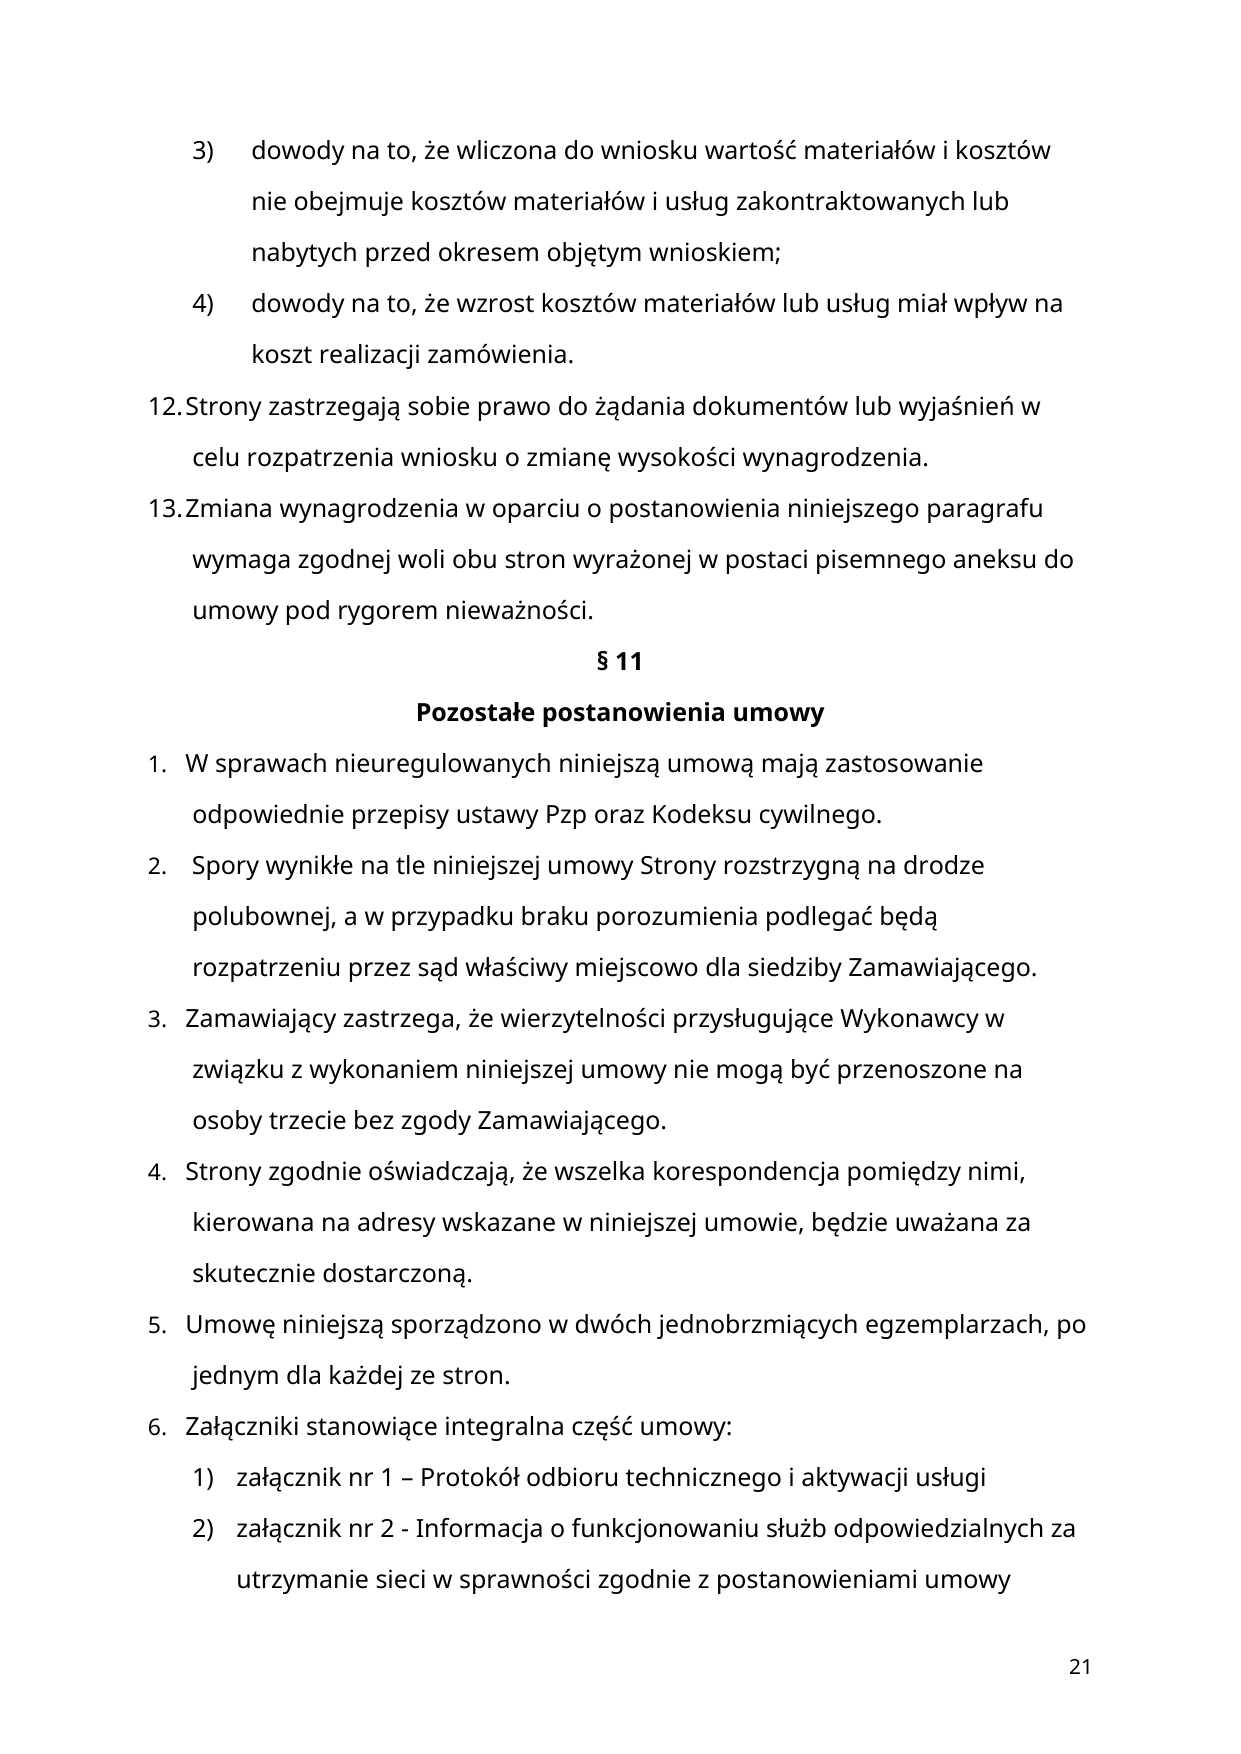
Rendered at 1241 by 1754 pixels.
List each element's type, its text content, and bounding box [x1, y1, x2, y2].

text § 11 [148, 643, 1093, 677]
list W sprawach nieuregulowanych niniejszą umową mają zastosowanie odpowiednie przepisy ustawy Pzp oraz Kodeksu cywilnego. [148, 745, 1093, 831]
list dowody na to, że wliczona do wniosku wartość materiałów i kosztów nie obejmuje kosztów materiałów i usług zakontraktowanych lub nabytych przed okresem objętym wnioskiem; [192, 133, 1093, 269]
list Spory wynikłe na tle niniejszej umowy Strony rozstrzygną na drodze polubownej, a w przypadku braku porozumienia podlegać będą rozpatrzeniu przez sąd właściwy miejscowo dla siedziby Zamawiającego. [148, 847, 1093, 984]
list dowody na to, że wzrost kosztów materiałów lub usług miał wpływ na koszt realizacji zamówienia. [192, 286, 1093, 371]
list Strony zgodnie oświadczają, że wszelka korespondencja pomiędzy nimi, kierowana na adresy wskazane w niniejszej umowie, będzie uważana za skutecznie dostarczoną. [148, 1154, 1093, 1290]
list Strony zastrzegają sobie prawo do żądania dokumentów lub wyjaśnień w celu rozpatrzenia wniosku o zmianę wysokości wynagrodzenia. [148, 388, 1093, 473]
list załącznik nr 2 - Informacja o funkcjonowaniu służb odpowiedzialnych za utrzymanie sieci w sprawności zgodnie z postanowieniami umowy [192, 1511, 1093, 1596]
list Załączniki stanowiące integralna część umowy: [148, 1409, 1093, 1443]
subtitle Pozostałe postanowienia umowy [148, 694, 1093, 728]
list Umowę niniejszą sporządzono w dwóch jednobrzmiących egzemplarzach, po jednym dla każdej ze stron. [148, 1307, 1093, 1392]
list Zmiana wynagrodzenia w oparciu o postanowienia niniejszego paragrafu wymaga zgodnej woli obu stron wyrażonej w postaci pisemnego aneksu do umowy pod rygorem nieważności. [148, 490, 1093, 626]
list Zamawiający zastrzega, że wierzytelności przysługujące Wykonawcy w związku z wykonaniem niniejszej umowy nie mogą być przenoszone na osoby trzecie bez zgody Zamawiającego. [148, 1001, 1093, 1137]
list załącznik nr 1 – Protokół odbioru technicznego i aktywacji usługi [192, 1460, 1093, 1494]
